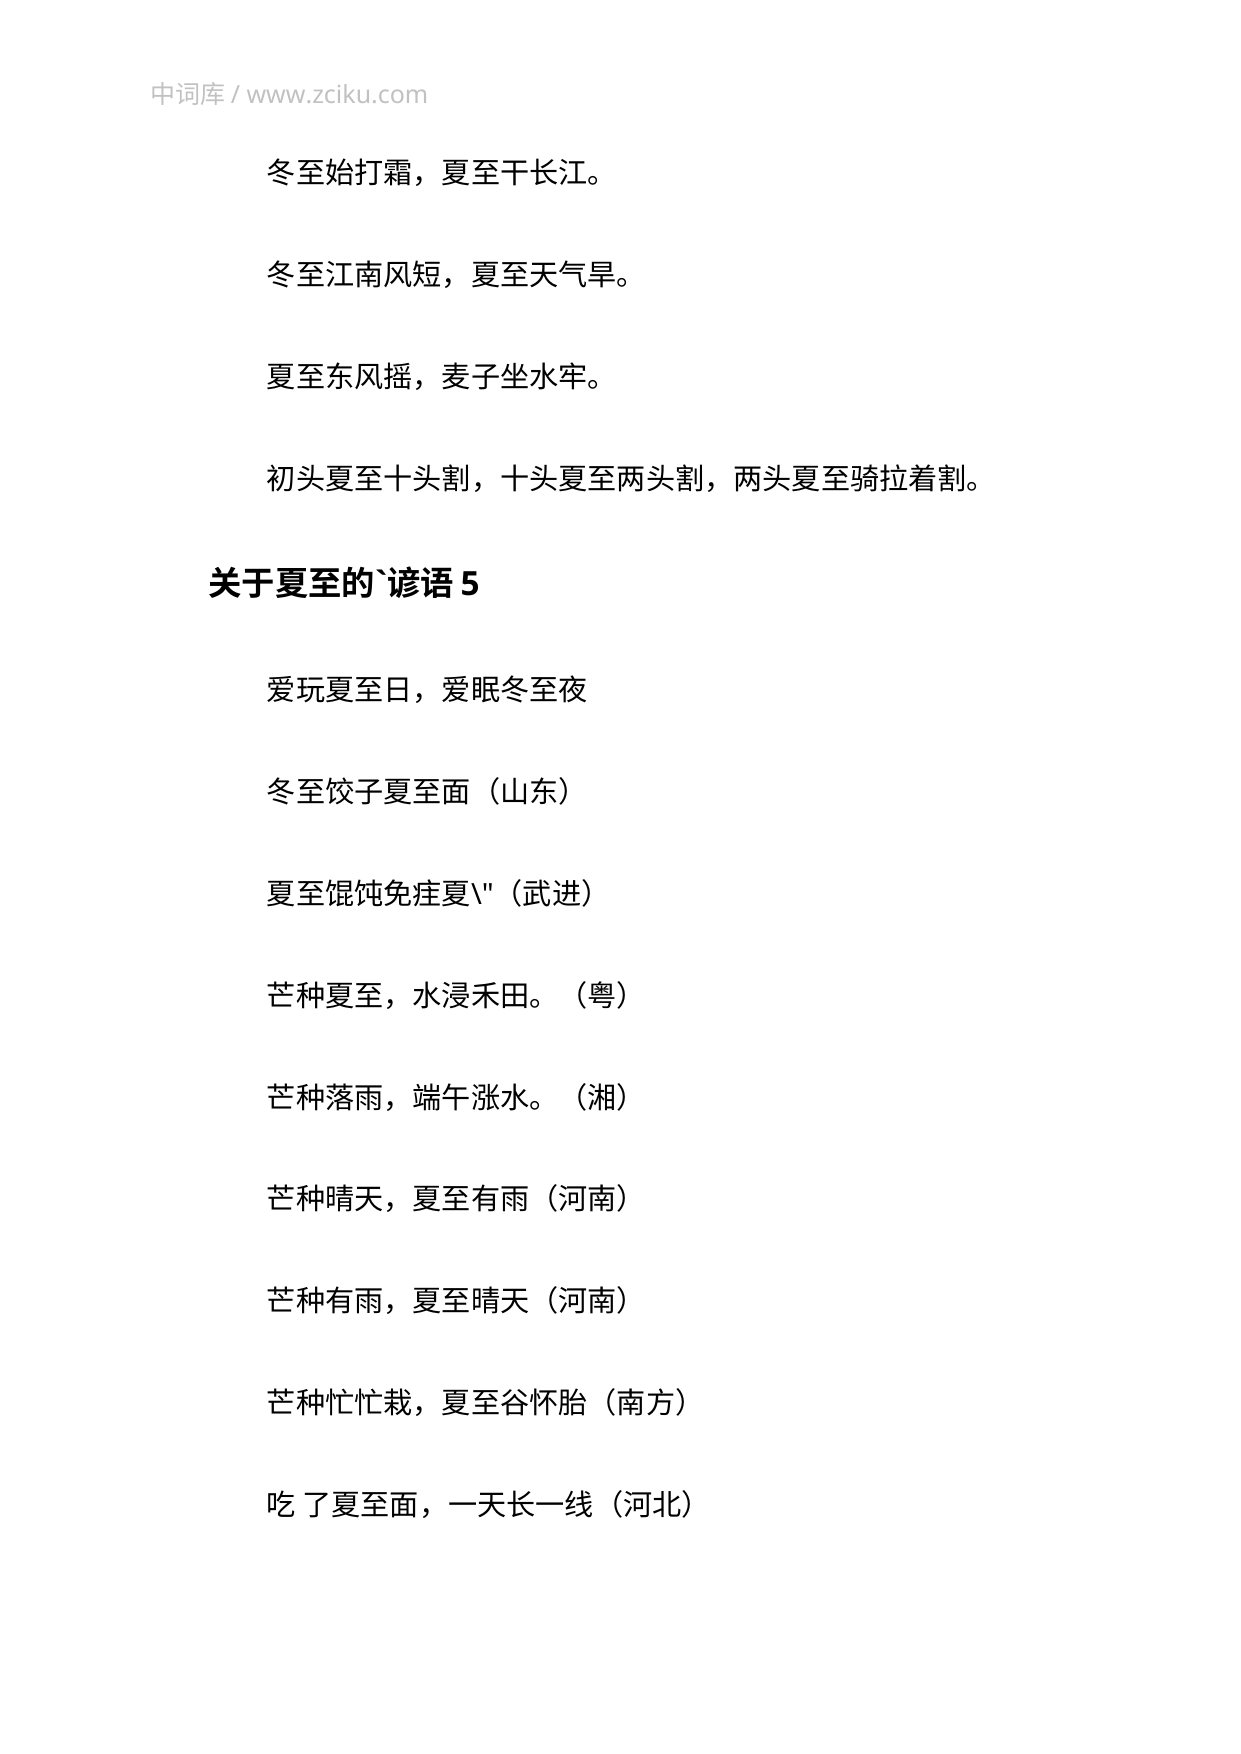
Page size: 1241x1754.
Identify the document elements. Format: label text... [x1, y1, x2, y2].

text 芒种落雨，端午涨水。（湘） [150, 1074, 1090, 1116]
text 冬至始打霜，夏至干长江。 [150, 150, 1090, 192]
text 芒种有雨，夏至晴天（河南） [150, 1278, 1090, 1320]
text 芒种晴天，夏至有雨（河南） [150, 1176, 1090, 1218]
text 爱玩夏至日，爱眠冬至夜 [150, 667, 1090, 709]
text 芒种夏至，水浸禾田。（粤） [150, 972, 1090, 1015]
text 关于夏至的`谚语5 [150, 557, 1090, 606]
text 夏至馄饨免疰夏\"（武进） [150, 870, 1090, 913]
text 芒种忙忙栽，夏至谷怀胎（南方） [150, 1379, 1090, 1422]
text 初头夏至十头割，十头夏至两头割，两头夏至骑拉着割。 [150, 455, 1090, 498]
text 吃 了夏至面，一天长一线（河北） [150, 1481, 1090, 1523]
text 夏至东风摇，麦子坐水牢。 [150, 353, 1090, 396]
text 冬至饺子夏至面（山东） [150, 769, 1090, 811]
text 冬至江南风短，夏至天气旱。 [150, 252, 1090, 294]
